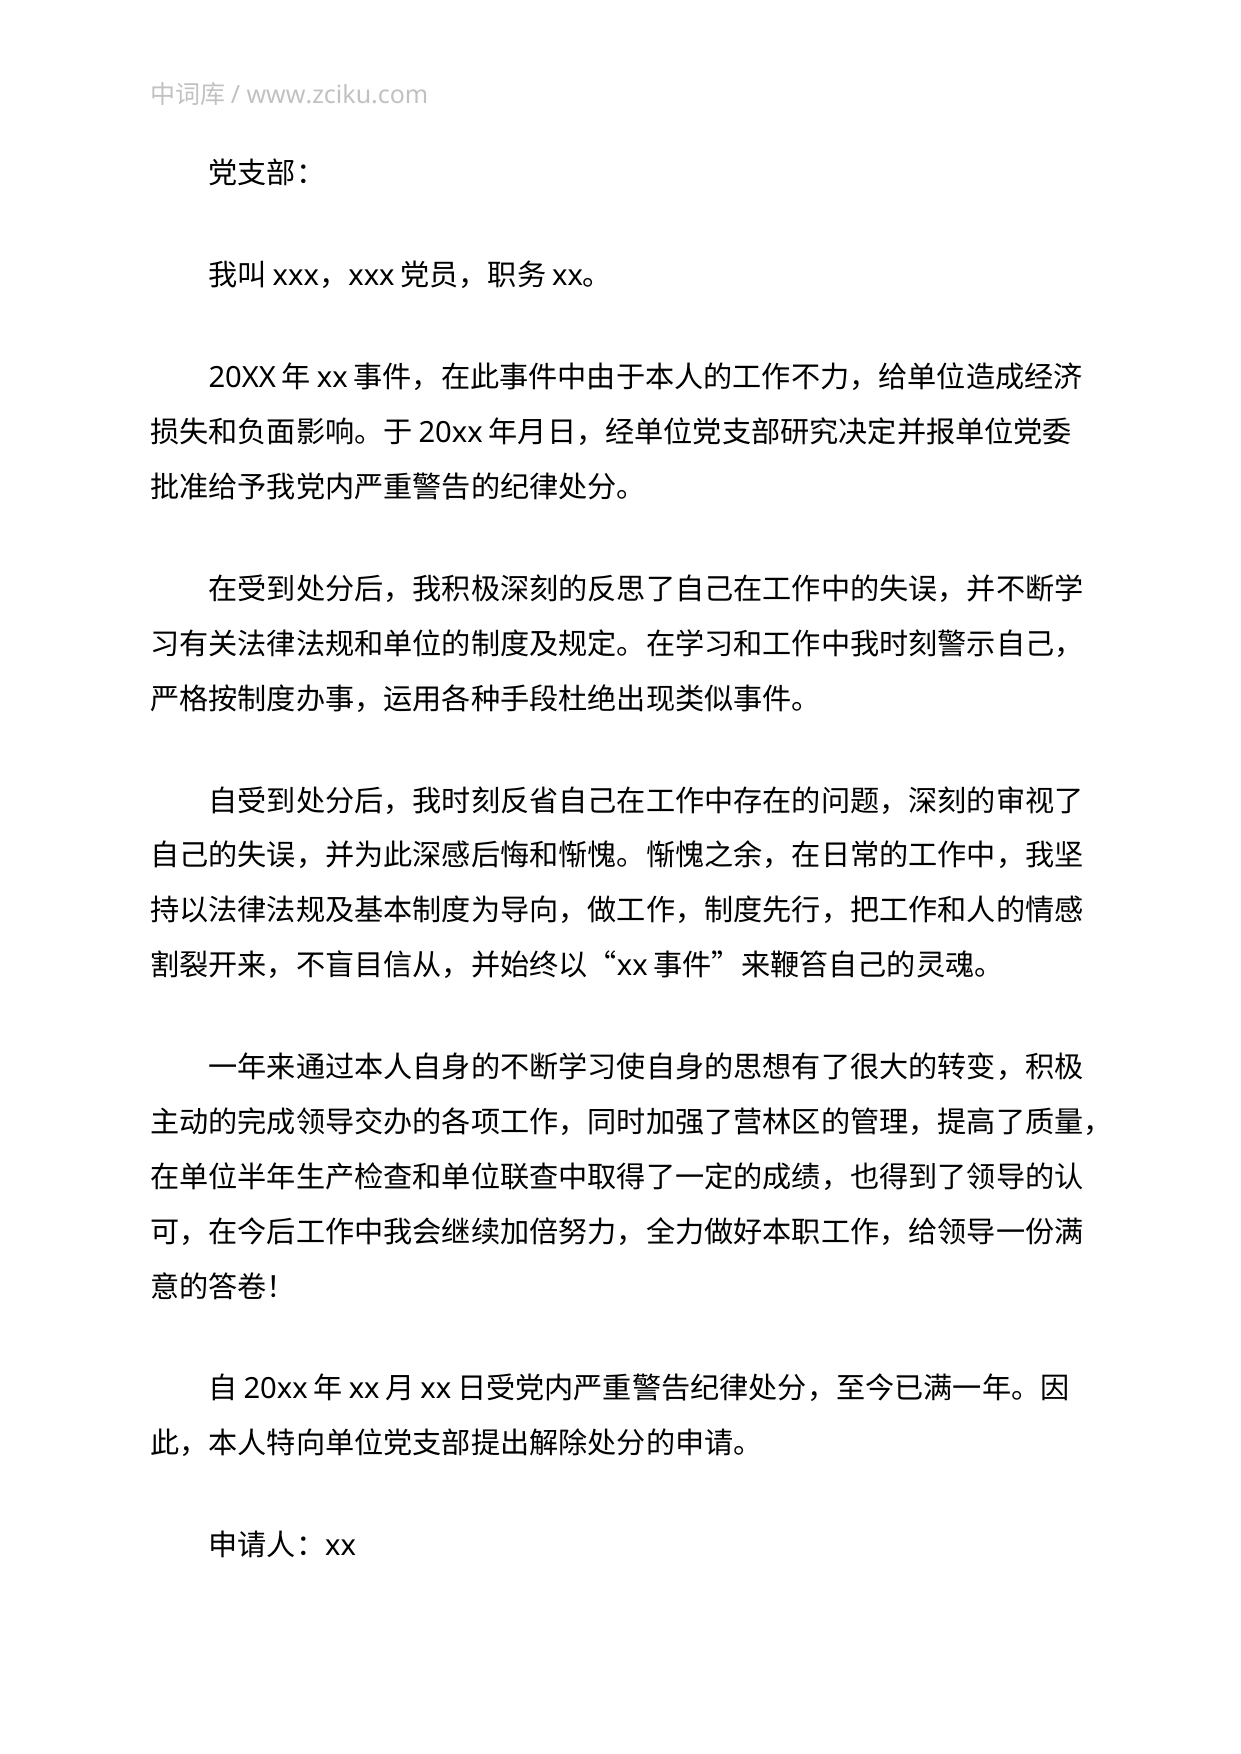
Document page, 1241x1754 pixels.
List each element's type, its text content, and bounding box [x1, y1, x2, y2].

text 我叫xxx，xxx党员，职务xx。 [150, 252, 1090, 294]
text 20XX年xx事件，在此事件中由于本人的工作不力，给单位造成经济损失和负面影响。于20xx年月日，经单位党支部研究决定并报单位党委批准给予我党内严重警告的纪律处分。 [150, 354, 1090, 506]
text 自受到处分后，我时刻反省自己在工作中存在的问题，深刻的审视了自己的失误，并为此深感后悔和惭愧。惭愧之余，在日常的工作中，我坚持以法律法规及基本制度为导向，做工作，制度先行，把工作和人的情感割裂开来，不盲目信从，并始终以“xx事件”来鞭笞自己的灵魂。 [150, 777, 1090, 984]
text 自20xx年xx月xx日受党内严重警告纪律处分，至今已满一年。因此，本人特向单位党支部提出解除处分的申请。 [150, 1365, 1090, 1462]
text 党支部： [150, 150, 1090, 192]
text 在受到处分后，我积极深刻的反思了自己在工作中的失误，并不断学习有关法律法规和单位的制度及规定。在学习和工作中我时刻警示自己，严格按制度办事，运用各种手段杜绝出现类似事件。 [150, 566, 1090, 718]
text 一年来通过本人自身的不断学习使自身的思想有了很大的转变，积极主动的完成领导交办的各项工作，同时加强了营林区的管理，提高了质量，在单位半年生产检查和单位联查中取得了一定的成绩，也得到了领导的认可，在今后工作中我会继续加倍努力，全力做好本职工作，给领导一份满意的答卷！ [150, 1044, 1090, 1306]
text 申请人：xx [150, 1522, 1090, 1564]
